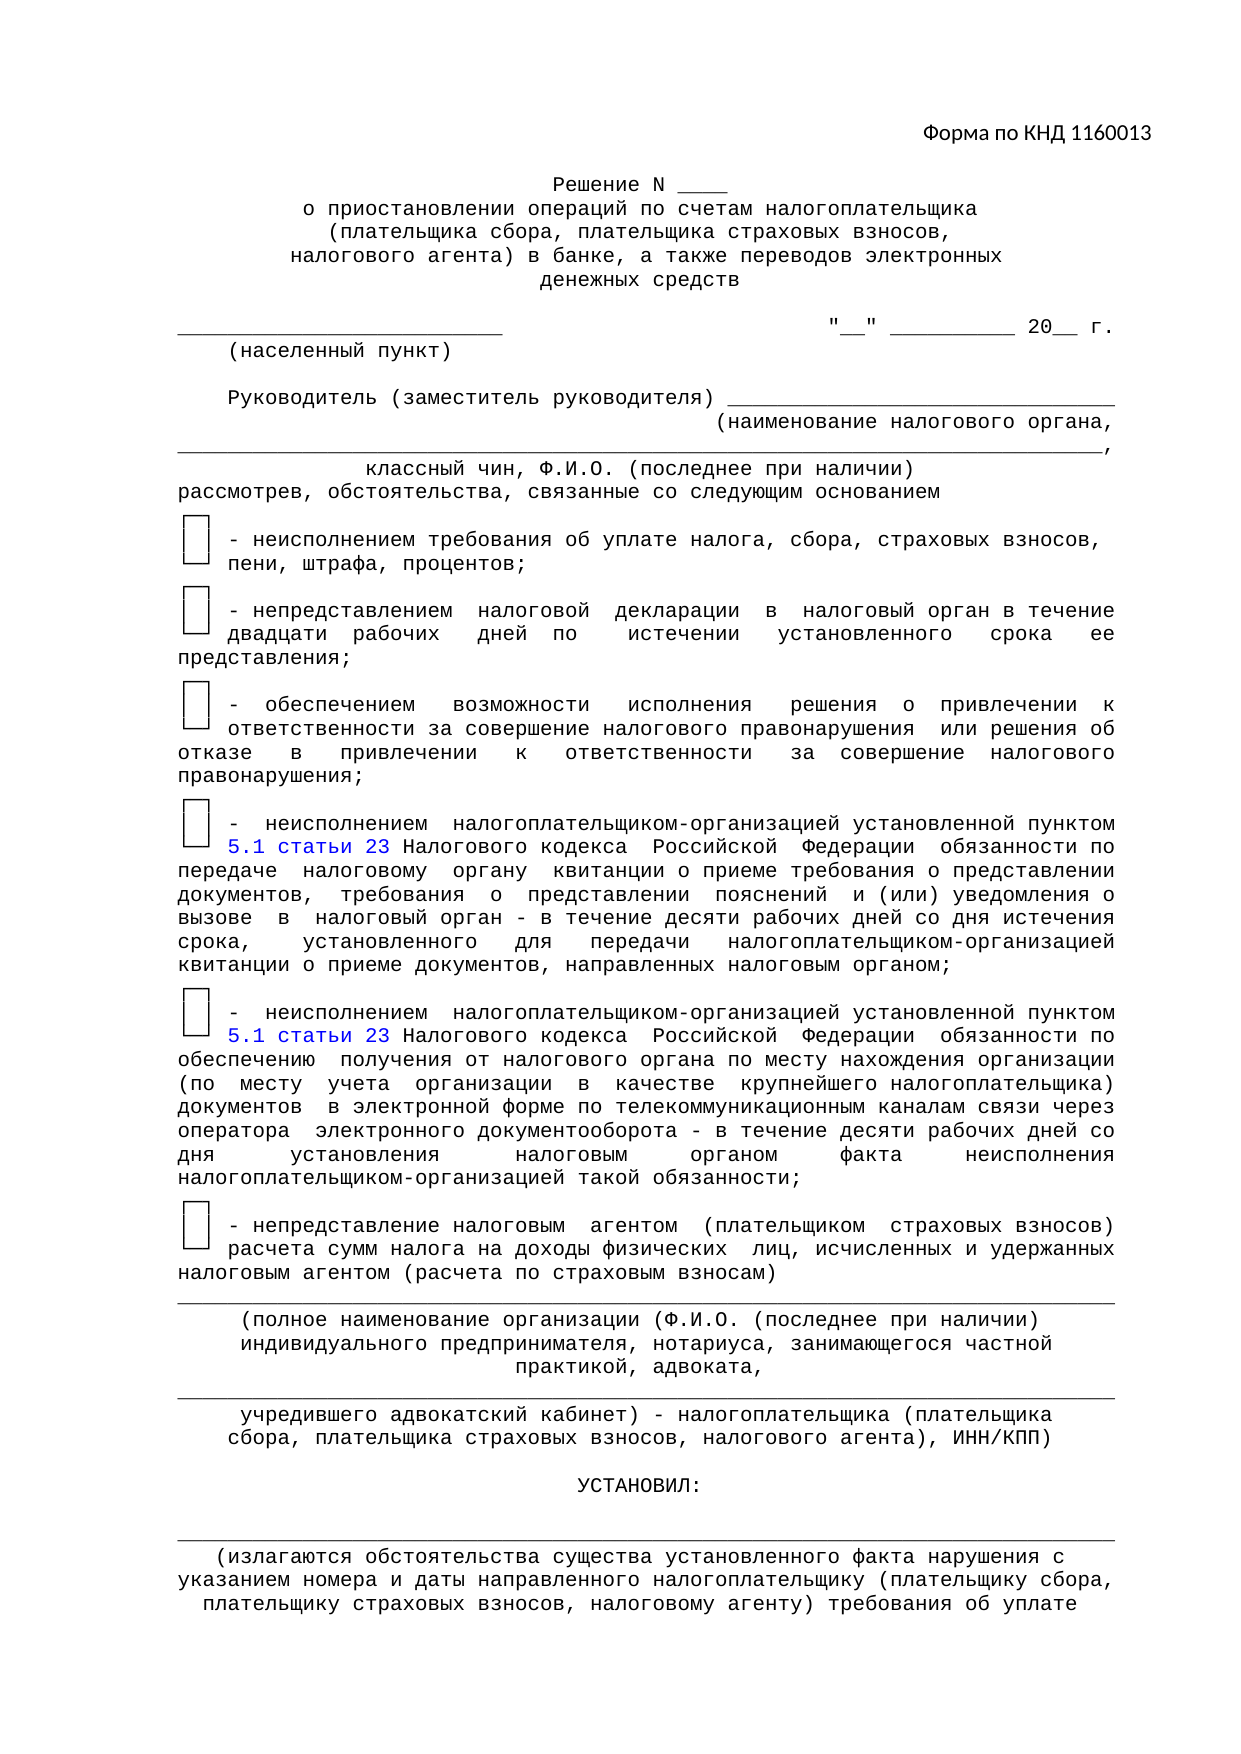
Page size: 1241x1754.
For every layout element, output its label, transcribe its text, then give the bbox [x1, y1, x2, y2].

text квитанции о приеме документов, направленных налоговым органом; [177, 954, 1152, 978]
text │ │ - неисполнением налогоплательщиком-организацией установленной пунктом [209, 813, 1152, 836]
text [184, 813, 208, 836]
text ┌─┐ [177, 671, 1152, 694]
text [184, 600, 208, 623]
text представления; [177, 647, 1152, 671]
text (плательщика сбора, плательщика страховых взносов, [177, 221, 1152, 245]
text ___________________________________________________________________________ [177, 1522, 1152, 1546]
text Решение N ____ [177, 174, 1152, 198]
text │ │ - неисполнением требования об уплате налога, сбора, страховых взносов, [209, 529, 1152, 552]
text (излагаются обстоятельства существа установленного факта нарушения с [177, 1546, 1152, 1569]
text ┌─┐ [177, 789, 1152, 813]
text └─┘ 5.1 статьи 23 Налогового кодекса Российской Федерации обязанности по [177, 1025, 1152, 1049]
text (населенный пункт) [177, 340, 1152, 363]
text учредившего адвокатский кабинет) - налогоплательщика (плательщика [177, 1404, 1152, 1427]
text │ │ - непредставление налоговым агентом (плательщиком страховых взносов) [177, 1214, 1152, 1238]
text (по месту учета организации в качестве крупнейшего налогоплательщика) [177, 1073, 1152, 1096]
text ┌─┐ [177, 1191, 1152, 1214]
text └─┘ ответственности за совершение налогового правонарушения или решения об [177, 718, 1152, 742]
text УСТАНОВИЛ: [177, 1475, 1152, 1498]
text указанием номера и даты направленного налогоплательщику (плательщику сбора, [177, 1569, 1152, 1593]
text налоговым агентом (расчета по страховым взносам) [177, 1262, 1152, 1286]
text вызове в налоговый орган - в течение десяти рабочих дней со дня истечения [177, 907, 1152, 931]
text └─┘ расчета сумм налога на доходы физических лиц, исчисленных и удержанных [177, 1238, 1152, 1262]
text индивидуального предпринимателя, нотариуса, занимающегося частной [177, 1333, 1152, 1356]
text └─┘ двадцати рабочих дней по истечении установленного срока ее [177, 623, 1152, 647]
text передаче налоговому органу квитанции о приеме требования о представлении [177, 860, 1152, 883]
text денежных средств [177, 269, 1152, 292]
text │ │ - неисполнением налогоплательщиком-организацией установленной пунктом [209, 1002, 1152, 1025]
text ┌─┐ [177, 978, 1152, 1002]
text налогового агента) в банке, а также переводов электронных [177, 245, 1152, 269]
text │ │ - непредставлением налоговой декларации в налоговый орган в течение [209, 600, 1152, 623]
text ___________________________________________________________________________ [177, 1286, 1152, 1309]
text │ │ - обеспечением возможности исполнения решения о привлечении к [177, 694, 1152, 718]
text ┌─┐ [177, 576, 1152, 600]
text __________________________________________________________________________, [177, 434, 1152, 458]
text классный чин, Ф.И.О. (последнее при наличии) [177, 458, 1152, 482]
text обеспечению получения от налогового органа по месту нахождения организации [177, 1049, 1152, 1073]
text о приостановлении операций по счетам налогоплательщика [177, 198, 1152, 221]
text рассмотрев, обстоятельства, связанные со следующим основанием [177, 482, 1152, 505]
text налогоплательщиком-организацией такой обязанности; [177, 1167, 1152, 1191]
text дня установления налоговым органом факта неисполнения [177, 1144, 1152, 1167]
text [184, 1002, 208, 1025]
text плательщику страховых взносов, налоговому агенту) требования об уплате [177, 1593, 1152, 1617]
text практикой, адвоката, [177, 1356, 1152, 1380]
text отказе в привлечении к ответственности за совершение налогового [177, 742, 1152, 765]
text Форма по КНД 1160013 [177, 118, 1152, 146]
text Руководитель (заместитель руководителя) _______________________________ [177, 387, 1152, 411]
text правонарушения; [177, 765, 1152, 789]
text __________________________ "__" __________ 20__ г. [177, 316, 1152, 340]
text оператора электронного документооборота - в течение десяти рабочих дней со [177, 1120, 1152, 1144]
text (наименование налогового органа, [177, 411, 1152, 434]
text документов в электронной форме по телекоммуникационным каналам связи через [177, 1096, 1152, 1120]
text └─┘ 5.1 статьи 23 Налогового кодекса Российской Федерации обязанности по [177, 836, 1152, 860]
text ┌─┐ [177, 505, 1152, 529]
text └─┘ пени, штрафа, процентов; [177, 552, 1152, 576]
text сбора, плательщика страховых взносов, налогового агента), ИНН/КПП) [177, 1427, 1152, 1451]
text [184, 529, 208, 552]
text документов, требования о представлении пояснений и (или) уведомления о [177, 883, 1152, 907]
text (полное наименование организации (Ф.И.О. (последнее при наличии) [177, 1309, 1152, 1333]
text ___________________________________________________________________________ [177, 1380, 1152, 1404]
text срока, установленного для передачи налогоплательщиком-организацией [177, 931, 1152, 954]
